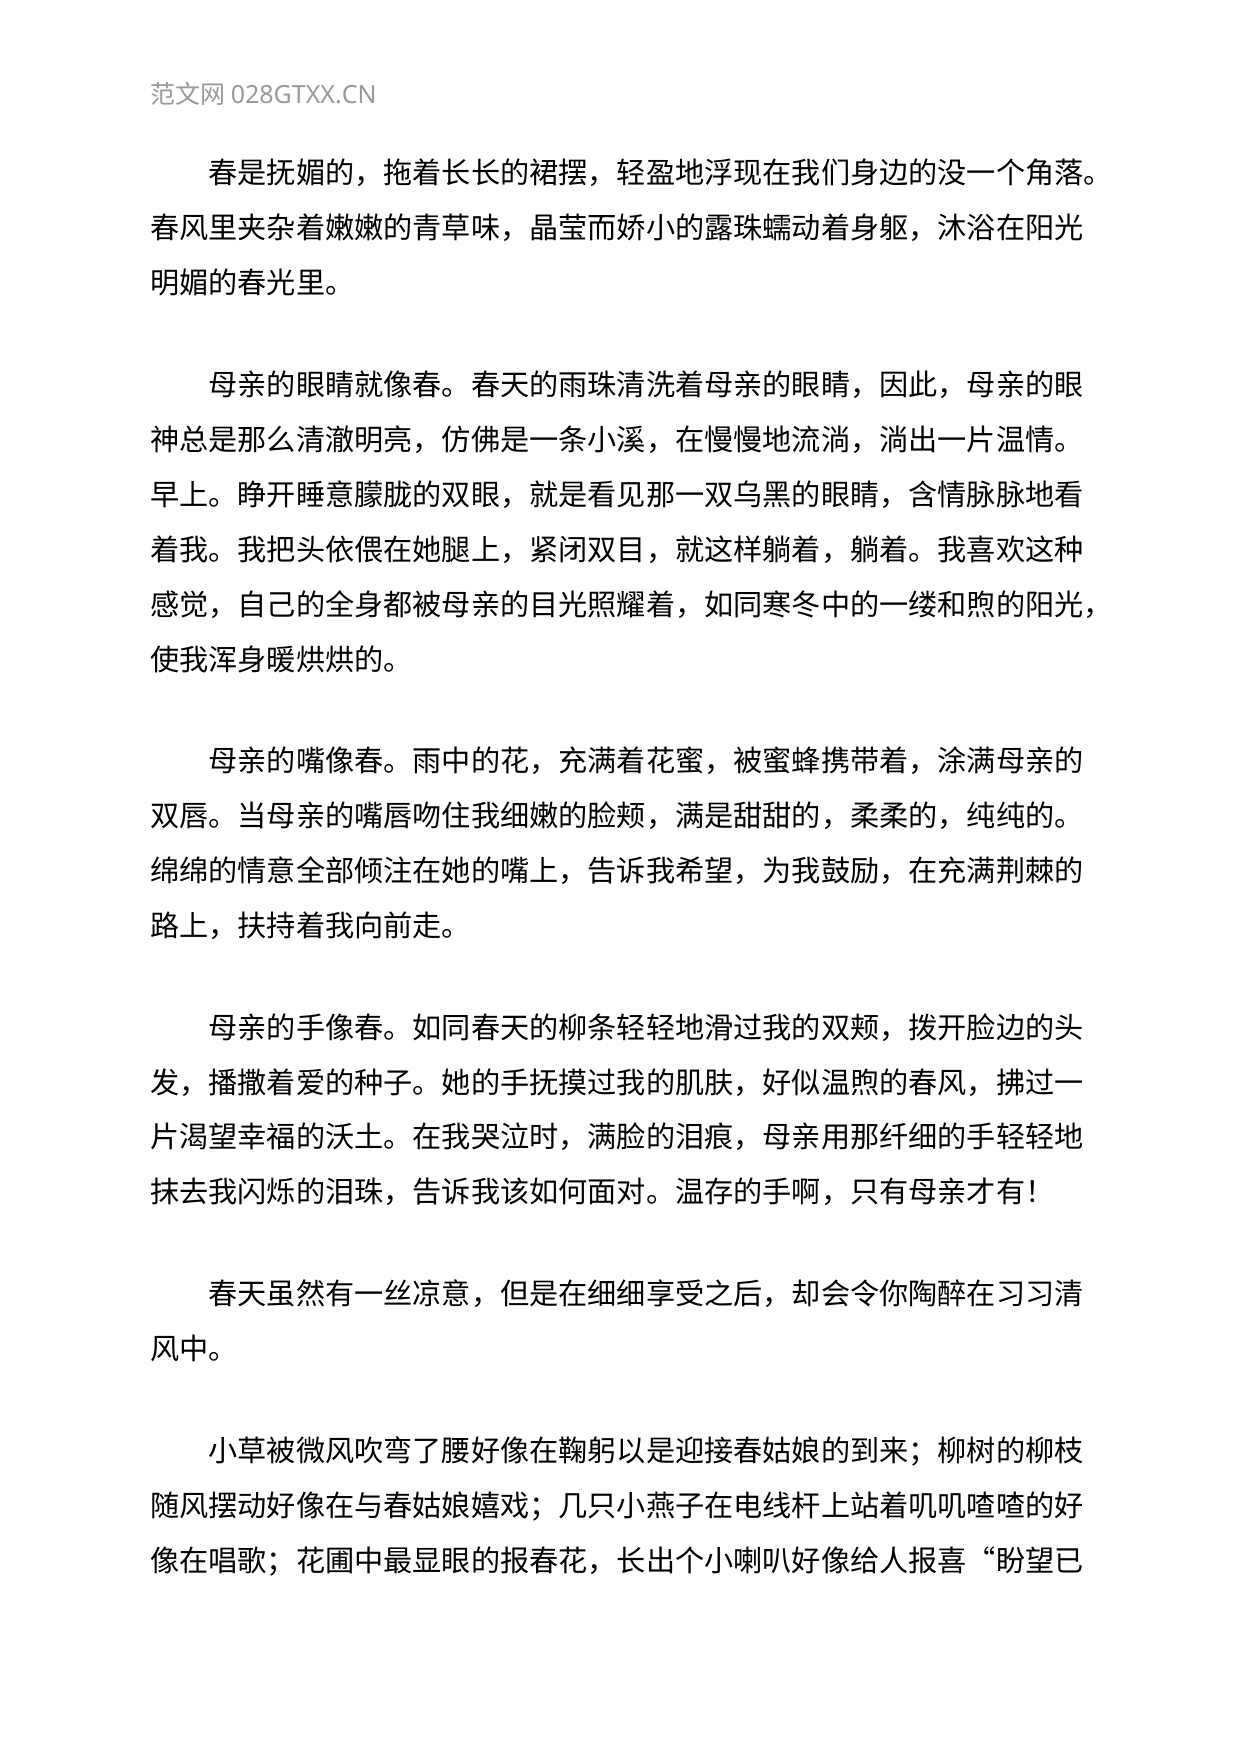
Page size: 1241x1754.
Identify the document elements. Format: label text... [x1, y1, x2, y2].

text 母亲的眼睛就像春。春天的雨珠清洗着母亲的眼睛，因此，母亲的眼神总是那么清澈明亮，仿佛是一条小溪，在慢慢地流淌，淌出一片温情。早上。睁开睡意朦胧的双眼，就是看见那一双乌黑的眼睛，含情脉脉地看着我。我把头依偎在她腿上，紧闭双目，就这样躺着，躺着。我喜欢这种感觉，自己的全身都被母亲的目光照耀着，如同寒冬中的一缕和煦的阳光，使我浑身暖烘烘的。 [150, 362, 1090, 678]
text 母亲的嘴像春。雨中的花，充满着花蜜，被蜜蜂携带着，涂满母亲的双唇。当母亲的嘴唇吻住我细嫩的脸颊，满是甜甜的，柔柔的，纯纯的。绵绵的情意全部倾注在她的嘴上，告诉我希望，为我鼓励，在充满荆棘的路上，扶持着我向前走。 [150, 738, 1090, 945]
text 春是抚媚的，拖着长长的裙摆，轻盈地浮现在我们身边的没一个角落。春风里夹杂着嫩嫩的青草味，晶莹而娇小的露珠蠕动着身躯，沐浴在阳光明媚的春光里。 [150, 150, 1090, 302]
text 春天虽然有一丝凉意，但是在细细享受之后，却会令你陶醉在习习清风中。 [150, 1271, 1090, 1368]
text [150, 1427, 1090, 1579]
text 母亲的手像春。如同春天的柳条轻轻地滑过我的双颊，拨开脸边的头发，播撒着爱的种子。她的手抚摸过我的肌肤，好似温煦的春风，拂过一片渴望幸福的沃土。在我哭泣时，满脸的泪痕，母亲用那纤细的手轻轻地抹去我闪烁的泪珠，告诉我该如何面对。温存的手啊，只有母亲才有！ [150, 1004, 1090, 1211]
